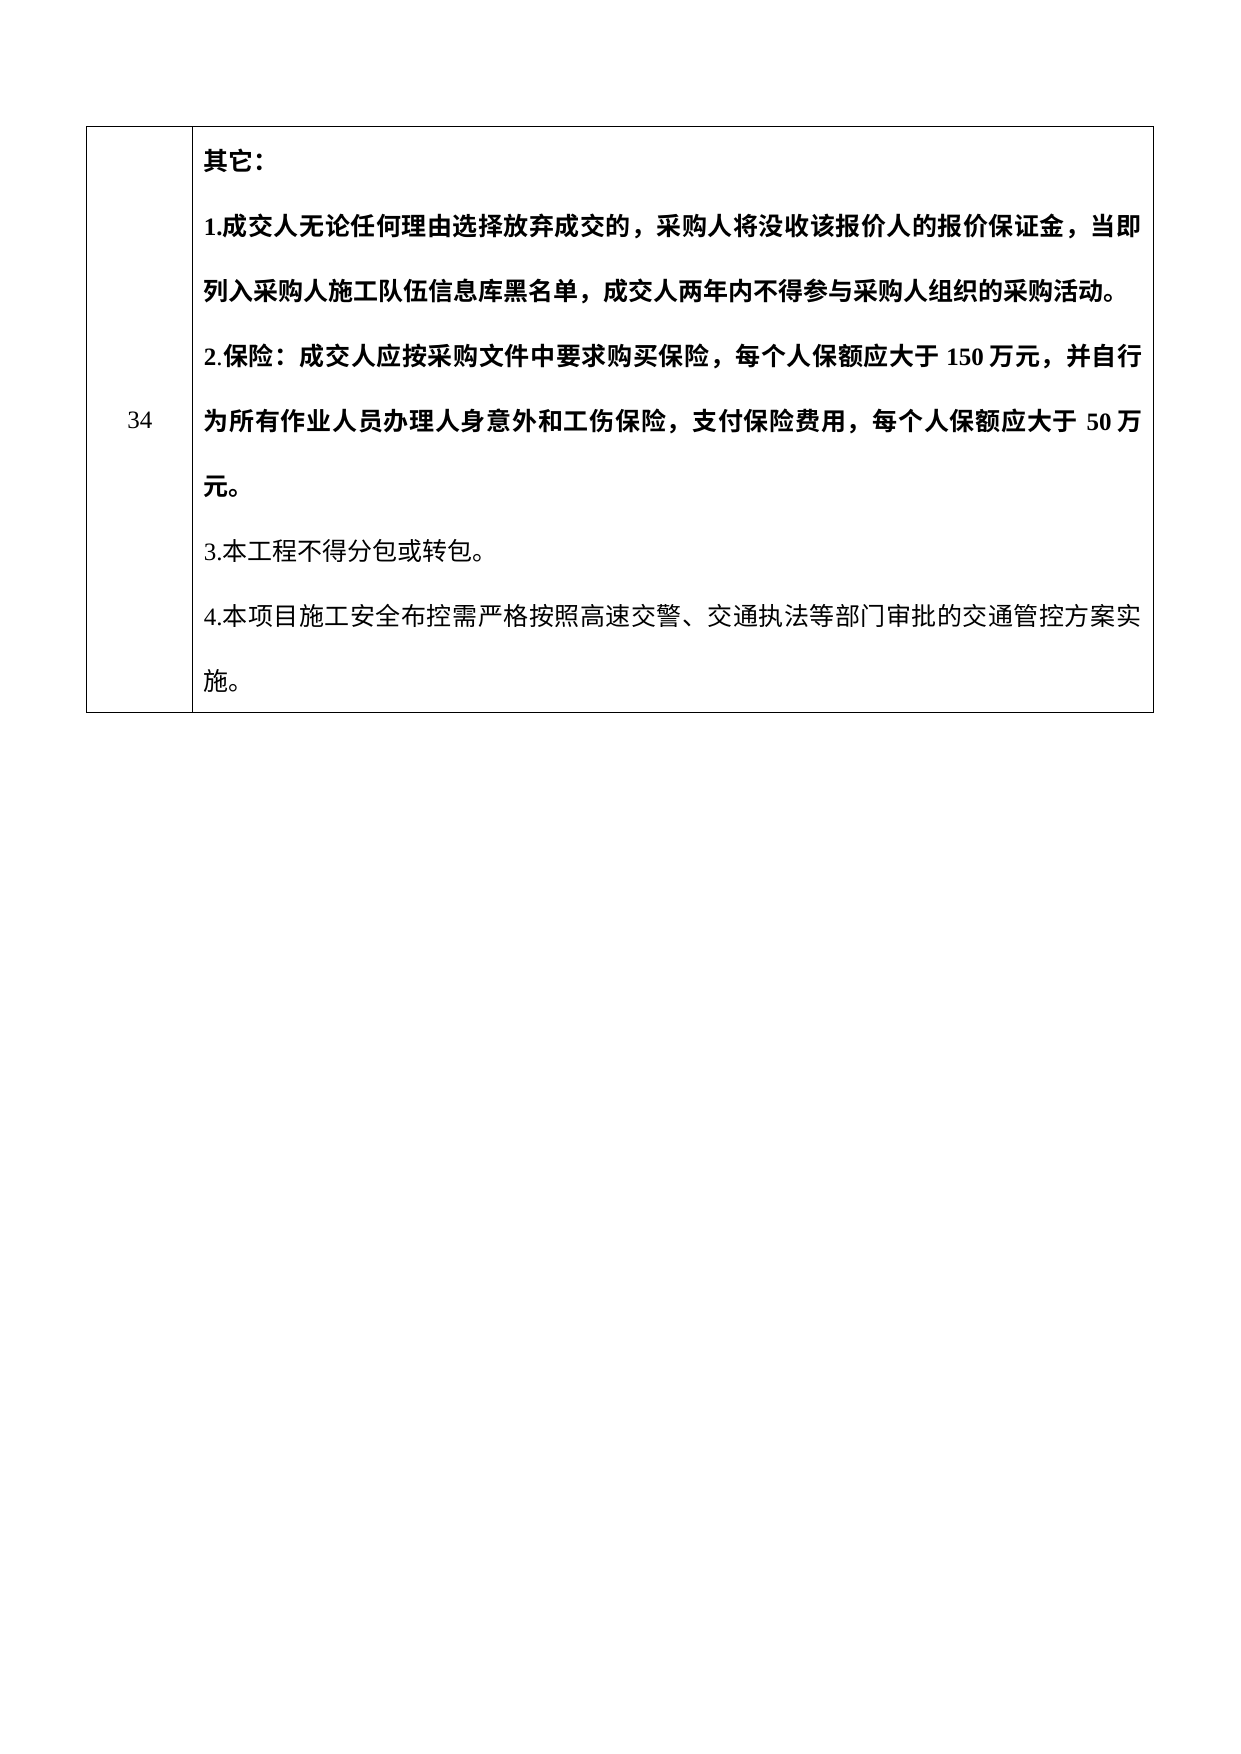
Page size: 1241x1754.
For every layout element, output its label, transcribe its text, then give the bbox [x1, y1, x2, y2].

table_cell 其它： 1.成交人无论任何理由选择放弃成交的，采购人将没收该报价人的报价保证金，当即列入采购人施工队伍信息库黑名单，成交人两年内不得参与采购人组织的采购活动。 2.保险：成交人应按采购文件中要求购买保险，每个人保额应大于150万元，并自行为所有作业人员办理人身意外和工伤保险，支付保险费用，每个人保额应大于50万元。 3.本工程不得分包或转包。 4.本项目施工安全布控需严格按照高速交警、交通执法等部门审批的交通管控方案实施。 [193, 127, 1153, 712]
table_cell 34 [87, 127, 192, 712]
